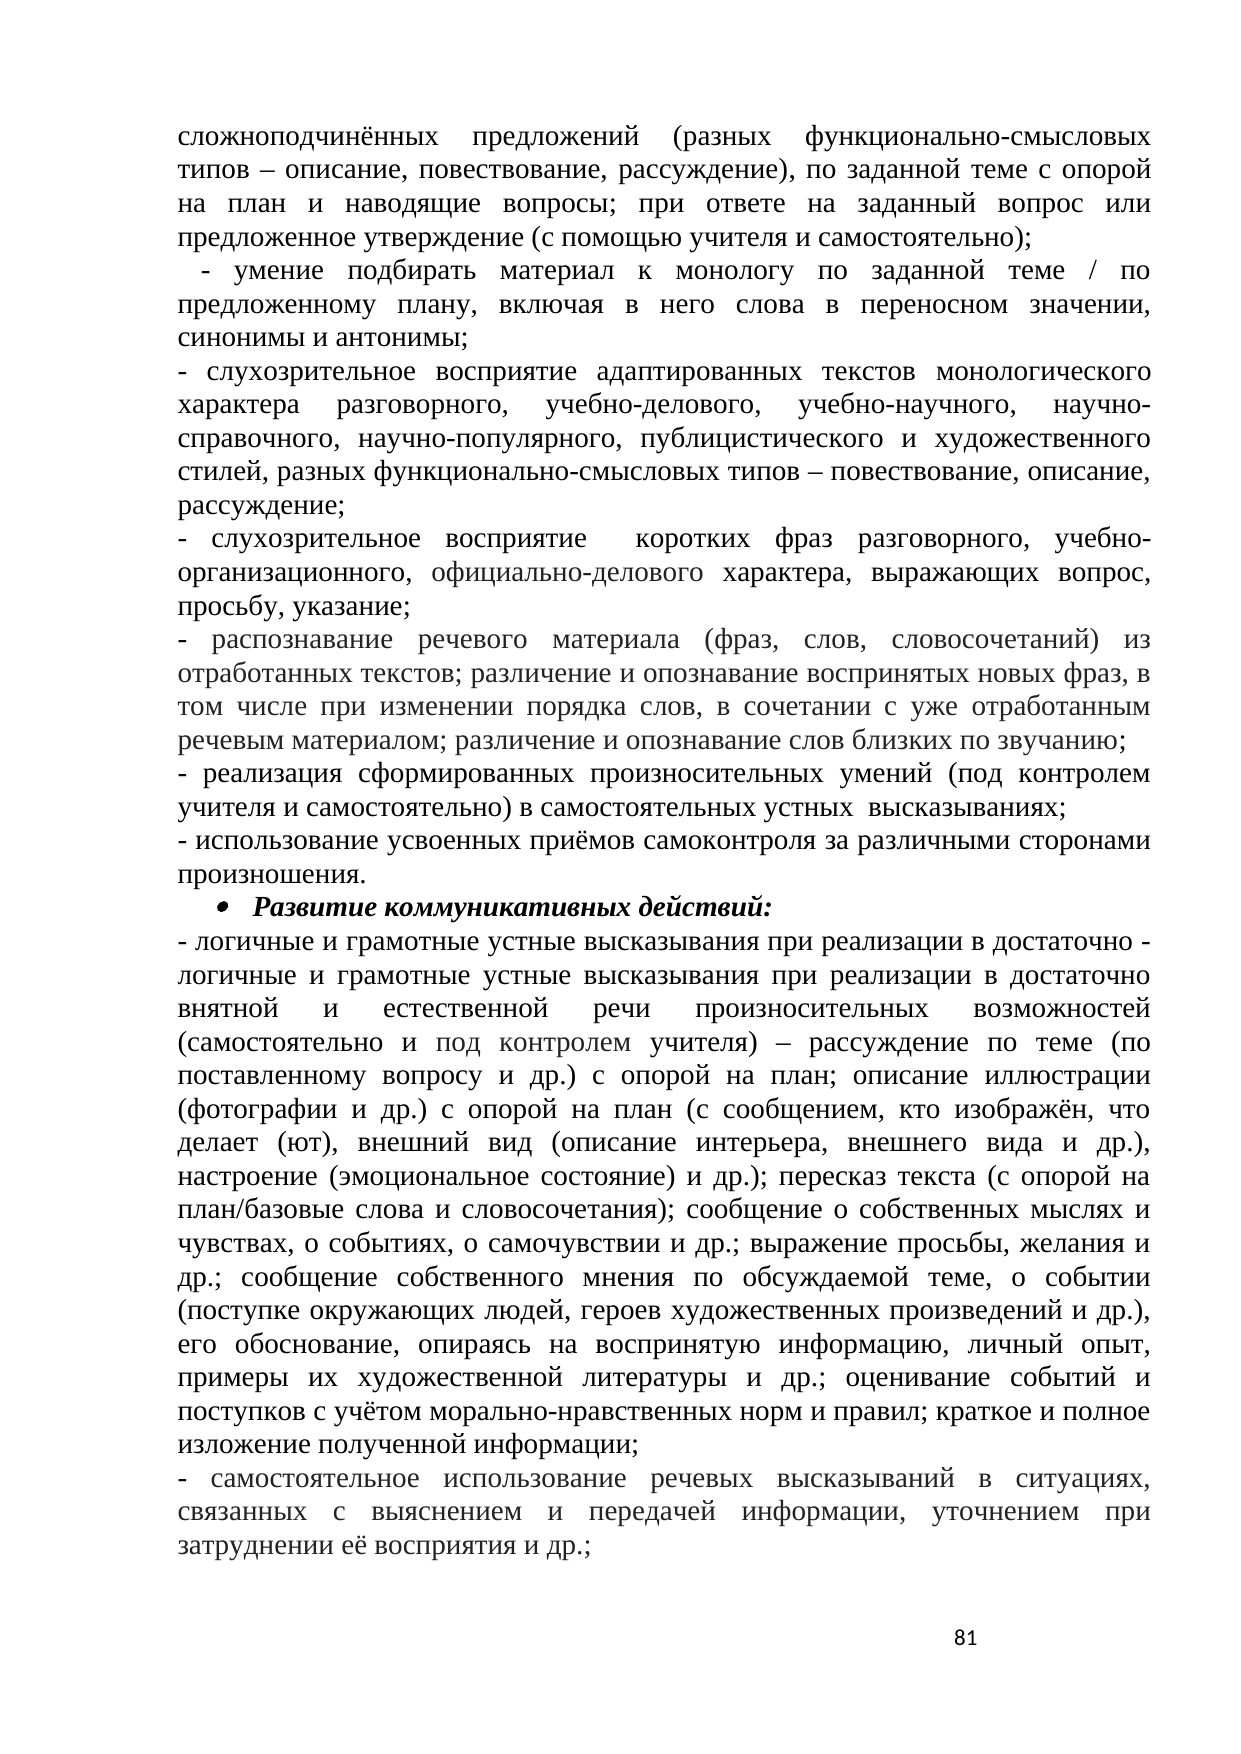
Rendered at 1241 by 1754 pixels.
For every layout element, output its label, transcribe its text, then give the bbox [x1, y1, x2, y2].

list Развитие коммуникативных действий: [215, 889, 1152, 923]
text - распознавание речевого материала (фраз, слов, словосочетаний) из отработанных текстов; различение и опознавание воспринятых новых фраз, в том числе при изменении порядка слов, в сочетании с уже отработанным речевым материалом; различение и опознавание слов близких по звучанию; [177, 621, 1152, 755]
text - слухозрительное восприятие коротких фраз разговорного, учебно-организационного, официально-делового характера, выражающих вопрос, просьбу, указание; [177, 521, 1152, 621]
text - реализация сформированных произносительных умений (под контролем учителя и самостоятельно) в самостоятельных устных высказываниях; [177, 755, 1152, 822]
list - умение подбирать материал к монологу по заданной теме / по предложенному плану, включая в него слова в переносном значении, синонимы и антонимы; [177, 252, 1152, 353]
text - логичные и грамотные устные высказывания при реализации в достаточно - логичные и грамотные устные высказывания при реализации в достаточно внятной и естественной речи произносительных возможностей (самостоятельно и под контролем учителя) – рассуждение по теме (по поставленному вопросу и др.) с опорой на план; описание иллюстрации (фотографии и др.) с опорой на план (с сообщением, кто изображён, что делает (ют), внешний вид (описание интерьера, внешнего вида и др.), настроение (эмоциональное состояние) и др.); пересказ текста (с опорой на план/базовые слова и словосочетания); сообщение о собственных мыслях и чувствах, о событиях, о самочувствии и др.; выражение просьбы, желания и др.; сообщение собственного мнения по обсуждаемой теме, о событии (поступке окружающих людей, героев художественных произведений и др.), его обоснование, опираясь на воспринятую информацию, личный опыт, примеры их художественной литературы и др.; оценивание событий и поступков с учётом морально-нравственных норм и правил; краткое и полное изложение полученной информации; [177, 923, 1152, 1460]
text - слухозрительное восприятие адаптированных текстов монологического характера разговорного, учебно-делового, учебно-научного, научно-справочного, научно-популярного, публицистического и художественного стилей, разных функционально-смысловых типов – повествование, описание, рассуждение; [177, 353, 1152, 521]
text - самостоятельное использование речевых высказываний в ситуациях, связанных с выяснением и передачей информации, уточнением при затруднении её восприятия и др.; [177, 1460, 1152, 1561]
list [177, 118, 1152, 252]
text - использование усвоенных приёмов самоконтроля за различными сторонами произношения. [177, 822, 1152, 889]
